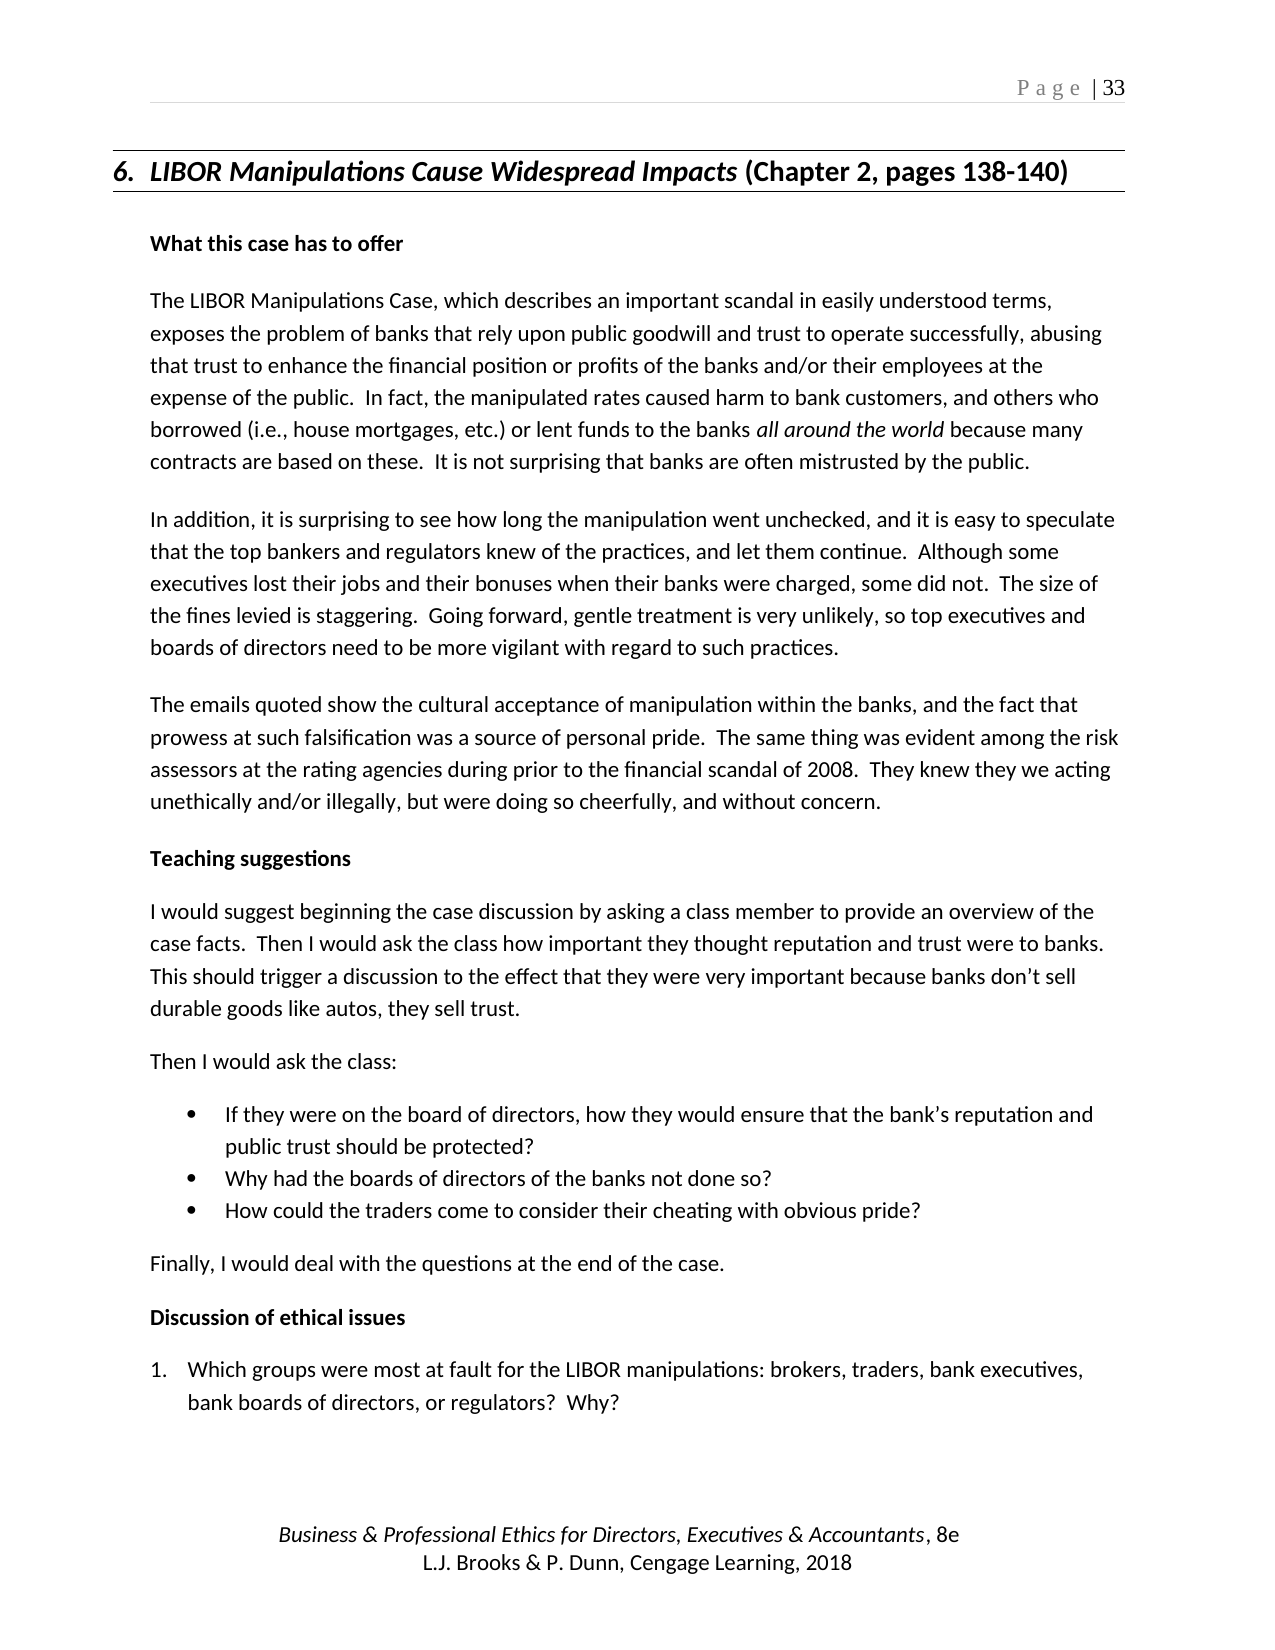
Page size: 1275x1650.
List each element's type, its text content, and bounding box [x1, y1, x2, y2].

text The emails quoted show the cultural acceptance of manipulation within the banks, and the fact that prowess at such falsification was a source of personal pride. The same thing was evident among the risk assessors at the rating agencies during prior to the financial scandal of 2008. They knew they we acting unethically and/or illegally, but were doing so cheerfully, and without concern. [150, 691, 1125, 815]
text Finally, I would deal with the questions at the end of the case. [150, 1249, 1125, 1278]
list Why had the boards of directors of the banks not done so? [187, 1164, 1125, 1192]
text What this case has to offer [150, 229, 1125, 257]
text Discussion of ethical issues [150, 1303, 1125, 1331]
text Then I would ask the class: [150, 1047, 1125, 1075]
text I would suggest beginning the case discussion by asking a class member to provide an overview of the case facts. Then I would ask the class how important they thought reputation and trust were to banks. This should trigger a discussion to the effect that they were very important because banks don’t sell durable goods like autos, they sell trust. [150, 897, 1125, 1022]
text The LIBOR Manipulations Case, which describes an important scandal in easily understood terms, exposes the problem of banks that rely upon public goodwill and trust to operate successfully, abusing that trust to enhance the financial position or profits of the banks and/or their employees at the expense of the public. In fact, the manipulated rates caused harm to bank customers, and others who borrowed (i.e., house mortgages, etc.) or lent funds to the banks all around the world because many contracts are based on these. It is not surprising that banks are often mistrusted by the public. [150, 287, 1125, 476]
text 6. LIBOR Manipulations Cause Widespread Impacts (Chapter 2, pages 138-140) [112, 151, 1125, 192]
text Teaching suggestions [150, 844, 1125, 872]
list If they were on the board of directors, how they would ensure that the bank’s reputation and public trust should be protected? [187, 1100, 1125, 1160]
list How could the traders come to consider their cheating with obvious pride? [187, 1197, 1125, 1224]
text In addition, it is surprising to see how long the manipulation went unchecked, and it is easy to speculate that the top bankers and regulators knew of the practices, and let them continue. Although some executives lost their jobs and their bonuses when their banks were charged, some did not. The size of the fines levied is staggering. Going forward, gentle treatment is very unlikely, so top executives and boards of directors need to be more vigilant with regard to such practices. [150, 505, 1125, 661]
list Which groups were most at fault for the LIBOR manipulations: brokers, traders, bank executives, bank boards of directors, or regulators? Why? [150, 1356, 1125, 1416]
